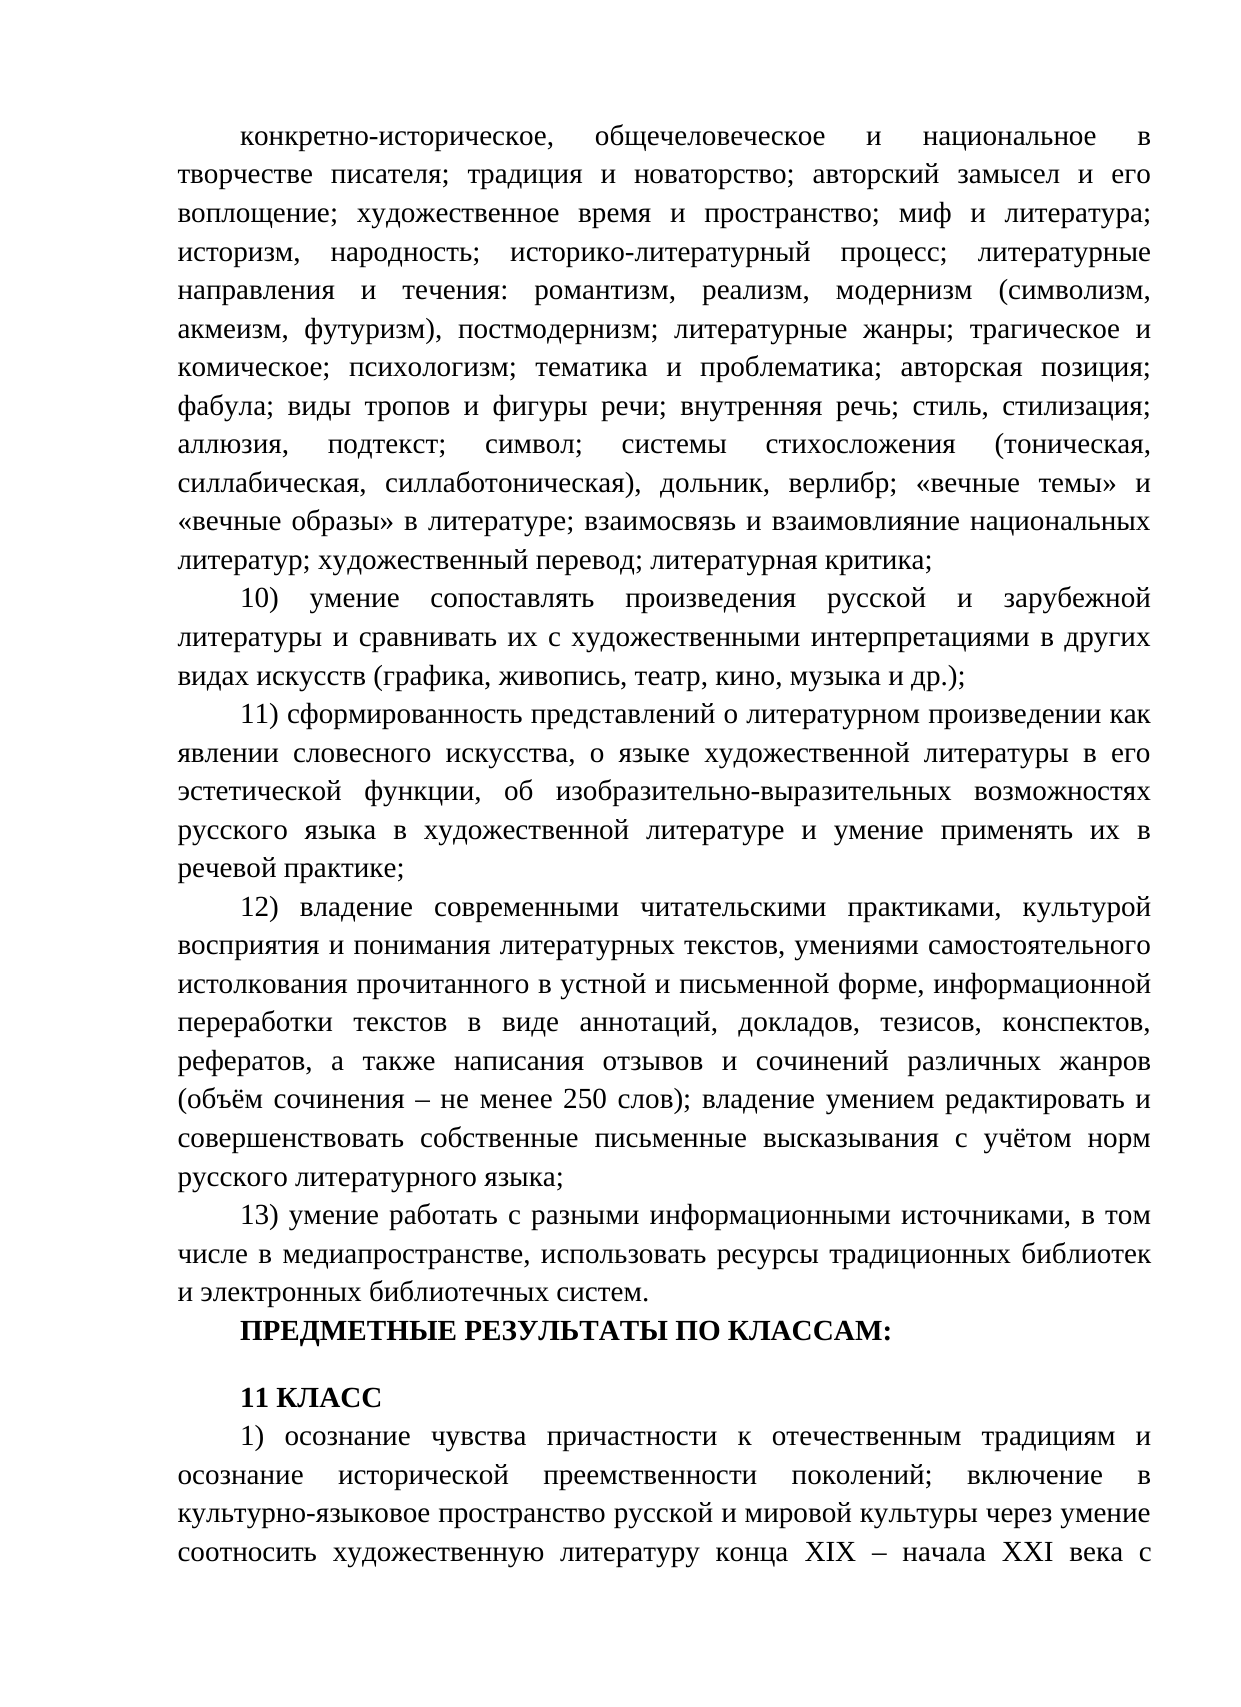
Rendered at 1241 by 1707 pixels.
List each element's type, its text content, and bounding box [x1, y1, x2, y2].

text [177, 1418, 1152, 1568]
text 11) сформированность представлений о литературном произведении как явлении словесного искусства, о языке художественной литературы в его эстетической функции, об изобразительно-выразительных возможностях русского языка в художественной литературе и умение применять их в речевой практике; [177, 696, 1152, 884]
text 12) владение современными читательскими практиками, культурой восприятия и понимания литературных текстов, умениями самостоятельного истолкования прочитанного в устной и письменной форме, информационной переработки текстов в виде аннотаций, докладов, тезисов, конспектов, рефератов, а также написания отзывов и сочинений различных жанров (объём сочинения – не менее 250 слов); владение умением редактировать и совершенствовать собственные письменные высказывания с учётом норм русского литературного языка; [177, 889, 1152, 1192]
text 10) умение сопоставлять произведения русской и зарубежной литературы и сравнивать их с художественными интерпретациями в других видах искусств (графика, живопись, театр, кино, музыка и др.); [177, 581, 1152, 691]
text ПРЕДМЕТНЫЕ РЕЗУЛЬТАТЫ ПО КЛАССАМ: [177, 1313, 1152, 1346]
text 13) умение работать с разными информационными источниками, в том числе в медиапространстве, использовать ресурсы традиционных библиотек и электронных библиотечных систем. [177, 1197, 1152, 1308]
text конкретно-историческое, общечеловеческое и национальное в творчестве писателя; традиция и новаторство; авторский замысел и его воплощение; художественное время и пространство; миф и литература; историзм, народность; историко-литературный процесс; литературные направления и течения: романтизм, реализм, модернизм (символизм, акмеизм, футуризм), постмодернизм; литературные жанры; трагическое и комическое; психологизм; тематика и проблематика; авторская позиция; фабула; виды тропов и фигуры речи; внутренняя речь; стиль, стилизация; аллюзия, подтекст; символ; системы стихосложения (тоническая, силлабическая, силлаботоническая), дольник, верлибр; «вечные темы» и «вечные образы» в литературе; взаимосвязь и взаимовлияние национальных литератур; художественный перевод; литературная критика; [177, 118, 1152, 576]
text 11 КЛАСС [177, 1380, 1152, 1413]
